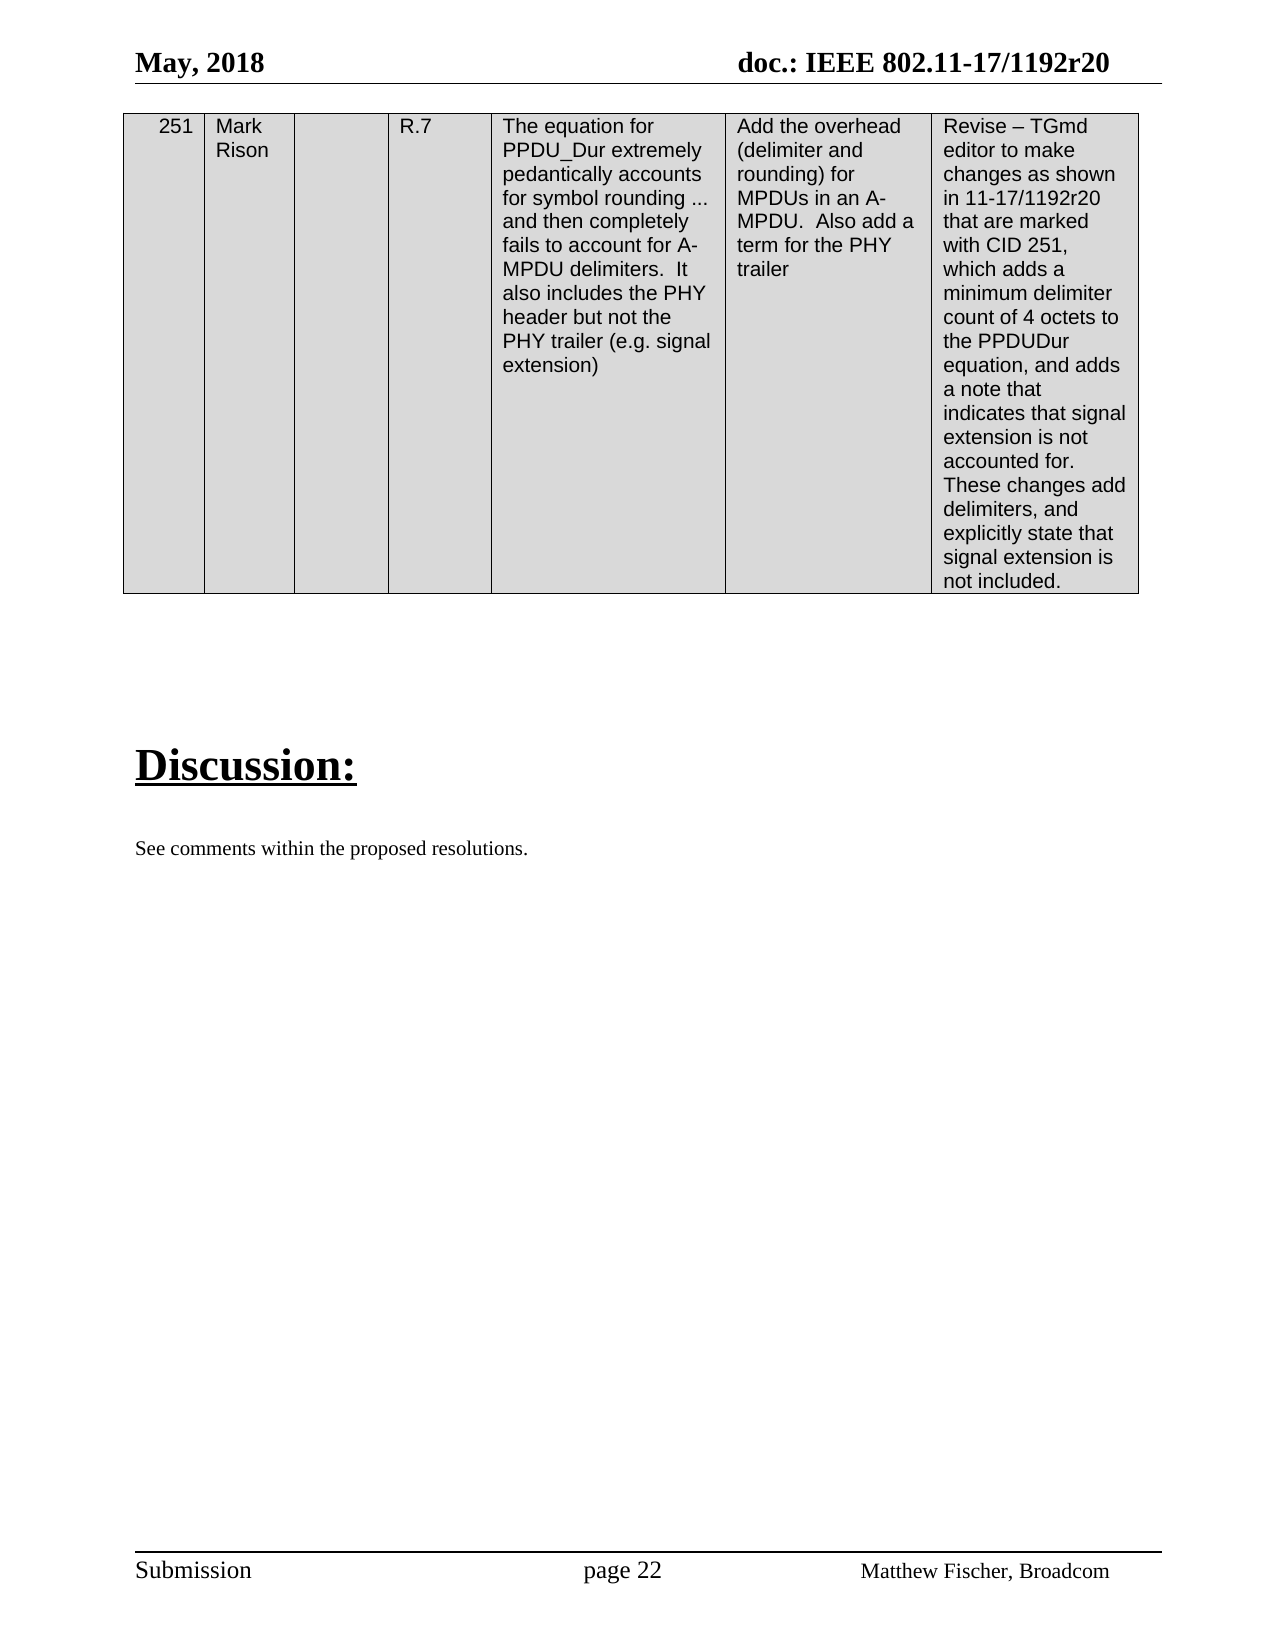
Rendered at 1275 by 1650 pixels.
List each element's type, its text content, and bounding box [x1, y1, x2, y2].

table_cell 251 [124, 114, 204, 593]
table_cell Mark Rison [205, 114, 294, 593]
table_cell Add the overhead (delimiter and rounding) for MPDUs in an A-MPDU. Also add a term for the PHY trailer [726, 114, 931, 593]
text Discussion: [135, 737, 1162, 790]
table_cell Revise – TGmd editor to make changes as shown in 11-17/1192r20 that are marked with CID 251, which adds a minimum delimiter count of 4 octets to the PPDUDur equation, and adds a note that indicates that signal extension is not accounted for. These changes add delimiters, and explicitly state that signal extension is not included. [932, 114, 1138, 593]
table_cell The equation for PPDU_Dur extremely pedantically accounts for symbol rounding ... and then completely fails to account for A-MPDU delimiters. It also includes the PHY header but not the PHY trailer (e.g. signal extension) [492, 114, 725, 593]
table_cell [295, 114, 388, 593]
text See comments within the proposed resolutions. [135, 836, 1162, 860]
table_cell R.7 [389, 114, 491, 593]
